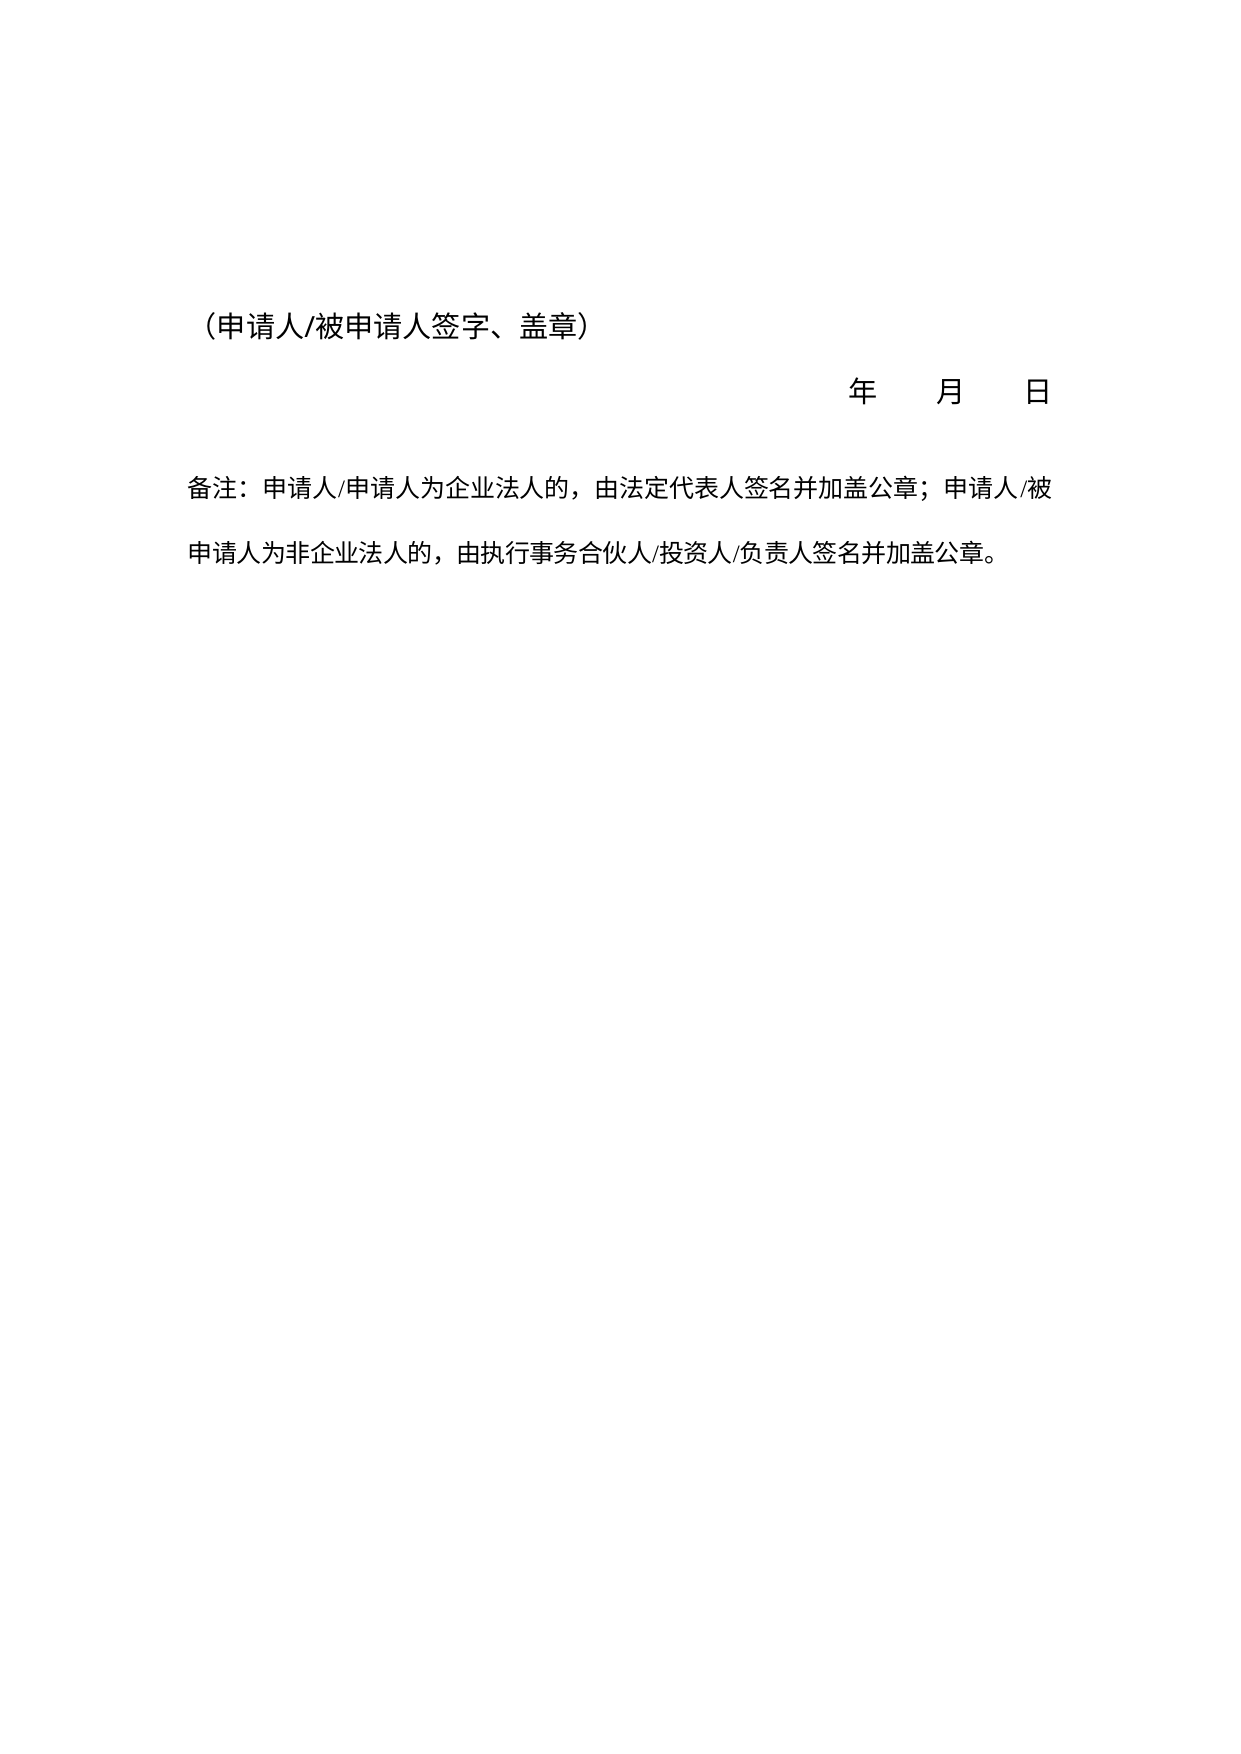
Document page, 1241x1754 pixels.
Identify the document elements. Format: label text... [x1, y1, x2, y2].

text 年 月 日 [187, 357, 1053, 422]
text （申请人/被申请人签字、盖章） [187, 292, 1053, 357]
text 备注：申请人/申请人为企业法人的，由法定代表人签名并加盖公章；申请人/被申请人为非企业法人的，由执行事务合伙人/投资人/负责人签名并加盖公章。 [187, 454, 1053, 584]
